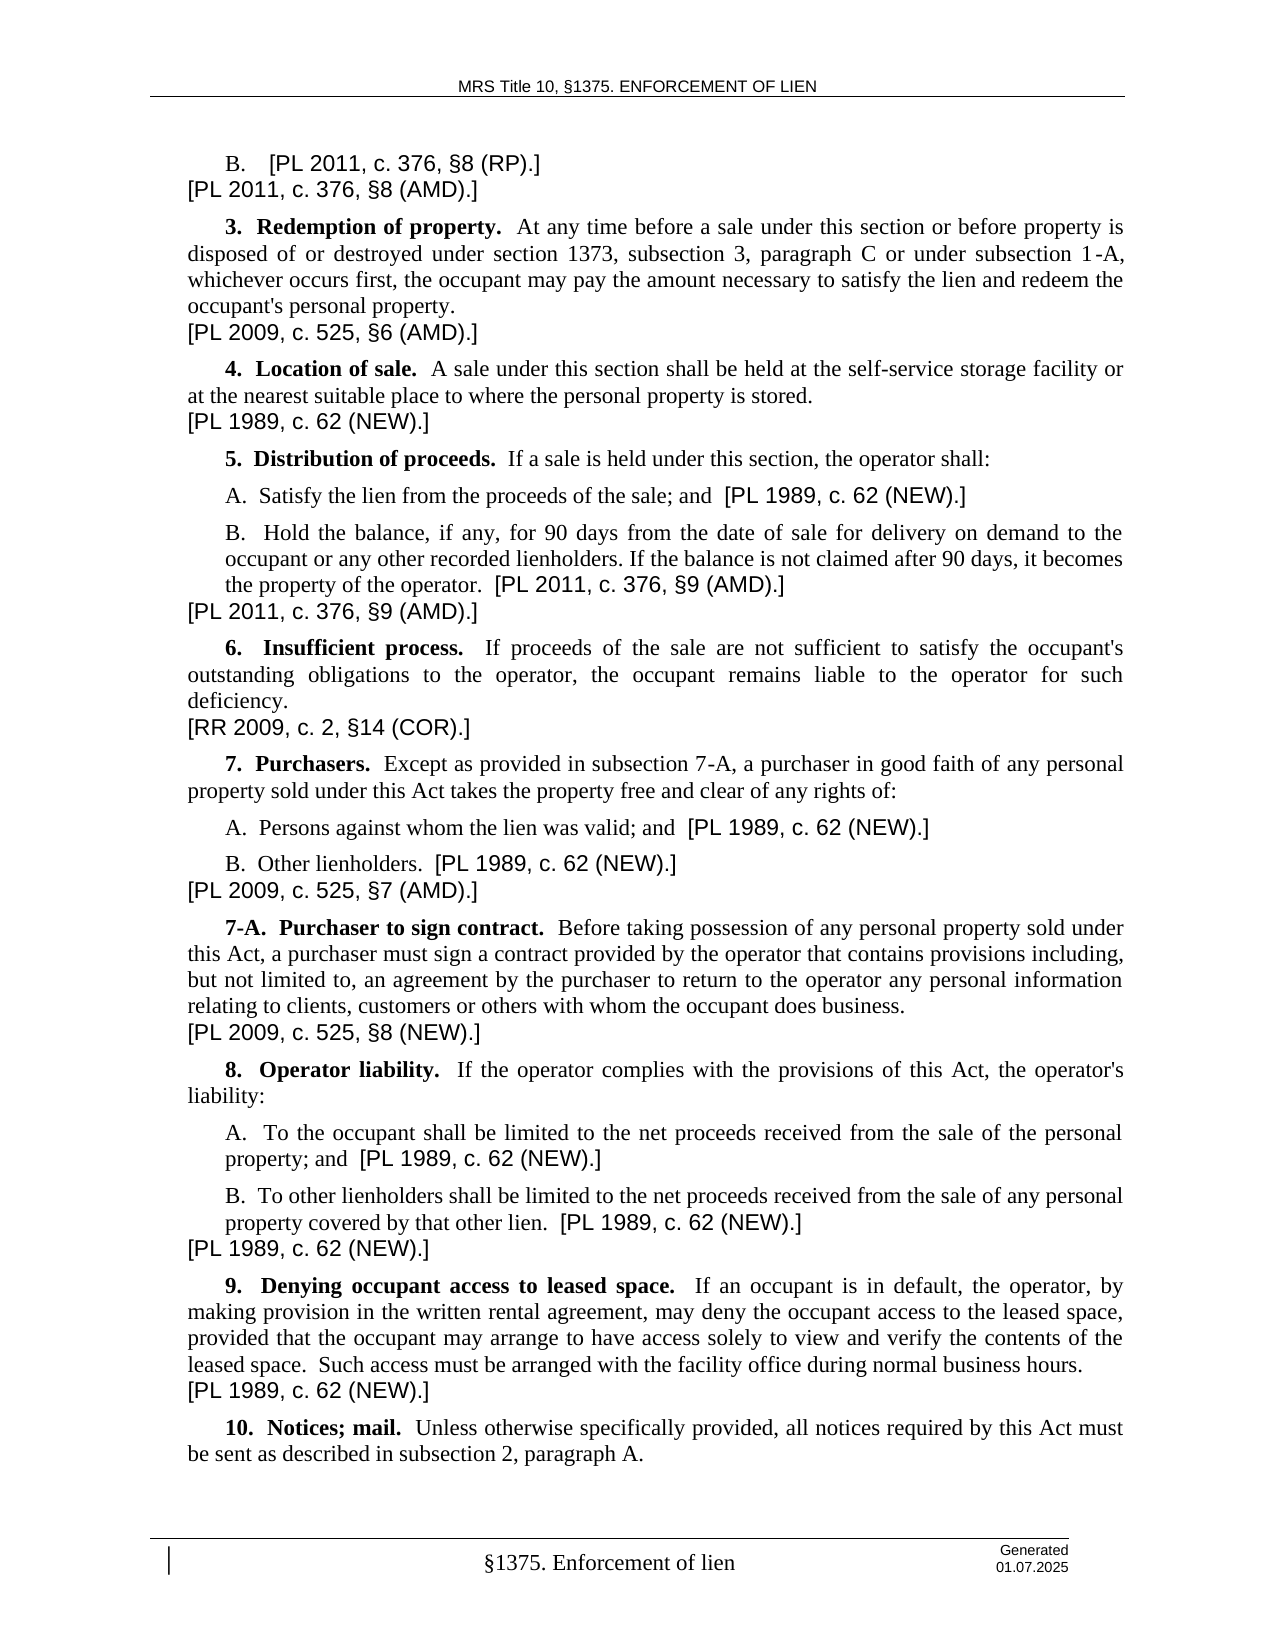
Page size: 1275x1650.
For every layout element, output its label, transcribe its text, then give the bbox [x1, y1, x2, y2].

text [PL 2011, c. 376, §8 (AMD).] [187, 176, 1125, 203]
text 4. Location of sale. A sale under this section shall be held at the self-service storage facility or at the nearest suitable place to where the personal property is stored. [187, 355, 1125, 408]
text [PL 2011, c. 376, §9 (AMD).] [187, 598, 1125, 624]
text 3. Redemption of property. At any time before a sale under this section or before property is disposed of or destroyed under section 1373, subsection 3, paragraph C or under subsection 1‑A, whichever occurs first, the occupant may pay the amount necessary to satisfy the lien and redeem the occupant's personal property. [187, 213, 1125, 319]
text 7. Purchasers. Except as provided in subsection 7‑A, a purchaser in good faith of any personal property sold under this Act takes the property free and clear of any rights of: [187, 750, 1125, 803]
text 6. Insufficient process. If proceeds of the sale are not sufficient to satisfy the occupant's outstanding obligations to the operator, the occupant remains liable to the operator for such deficiency. [187, 634, 1125, 713]
text 5. Distribution of proceeds. If a sale is held under this section, the operator shall: [187, 445, 1125, 471]
text 8. Operator liability. If the operator complies with the provisions of this Act, the operator's liability: [187, 1056, 1125, 1108]
text A. Satisfy the lien from the proceeds of the sale; and [PL 1989, c. 62 (NEW).] [225, 482, 1125, 508]
text B. [PL 2011, c. 376, §8 (RP).] [225, 150, 1125, 176]
text 7-A. Purchaser to sign contract. Before taking possession of any personal property sold under this Act, a purchaser must sign a contract provided by the operator that contains provisions including, but not limited to, an agreement by the purchaser to return to the operator any personal information relating to clients, customers or others with whom the occupant does business. [187, 913, 1125, 1019]
text [PL 2009, c. 525, §7 (AMD).] [187, 877, 1125, 903]
text A. Persons against whom the lien was valid; and [PL 1989, c. 62 (NEW).] [225, 813, 1125, 840]
text [RR 2009, c. 2, §14 (COR).] [187, 713, 1125, 740]
text B. Other lienholders. [PL 1989, c. 62 (NEW).] [225, 850, 1125, 877]
text B. To other lienholders shall be limited to the net proceeds received from the sale of any personal property covered by that other lien. [PL 1989, c. 62 (NEW).] [225, 1182, 1125, 1235]
text 10. Notices; mail. Unless otherwise specifically provided, all notices required by this Act must be sent as described in subsection 2, paragraph A. [187, 1414, 1125, 1467]
text [PL 2009, c. 525, §8 (NEW).] [187, 1019, 1125, 1045]
text [PL 1989, c. 62 (NEW).] [187, 408, 1125, 434]
text [PL 2009, c. 525, §6 (AMD).] [187, 319, 1125, 345]
text A. To the occupant shall be limited to the net proceeds received from the sale of the personal property; and [PL 1989, c. 62 (NEW).] [225, 1119, 1125, 1172]
text [PL 1989, c. 62 (NEW).] [187, 1235, 1125, 1261]
text [PL 1989, c. 62 (NEW).] [187, 1377, 1125, 1403]
text 9. Denying occupant access to leased space. If an occupant is in default, the operator, by making provision in the written rental agreement, may deny the occupant access to the leased space, provided that the occupant may arrange to have access solely to view and verify the contents of the leased space. Such access must be arranged with the facility office during normal business hours. [187, 1272, 1125, 1377]
text B. Hold the balance, if any, for 90 days from the date of sale for delivery on demand to the occupant or any other recorded lienholders. If the balance is not claimed after 90 days, it becomes the property of the operator. [PL 2011, c. 376, §9 (AMD).] [225, 518, 1125, 598]
